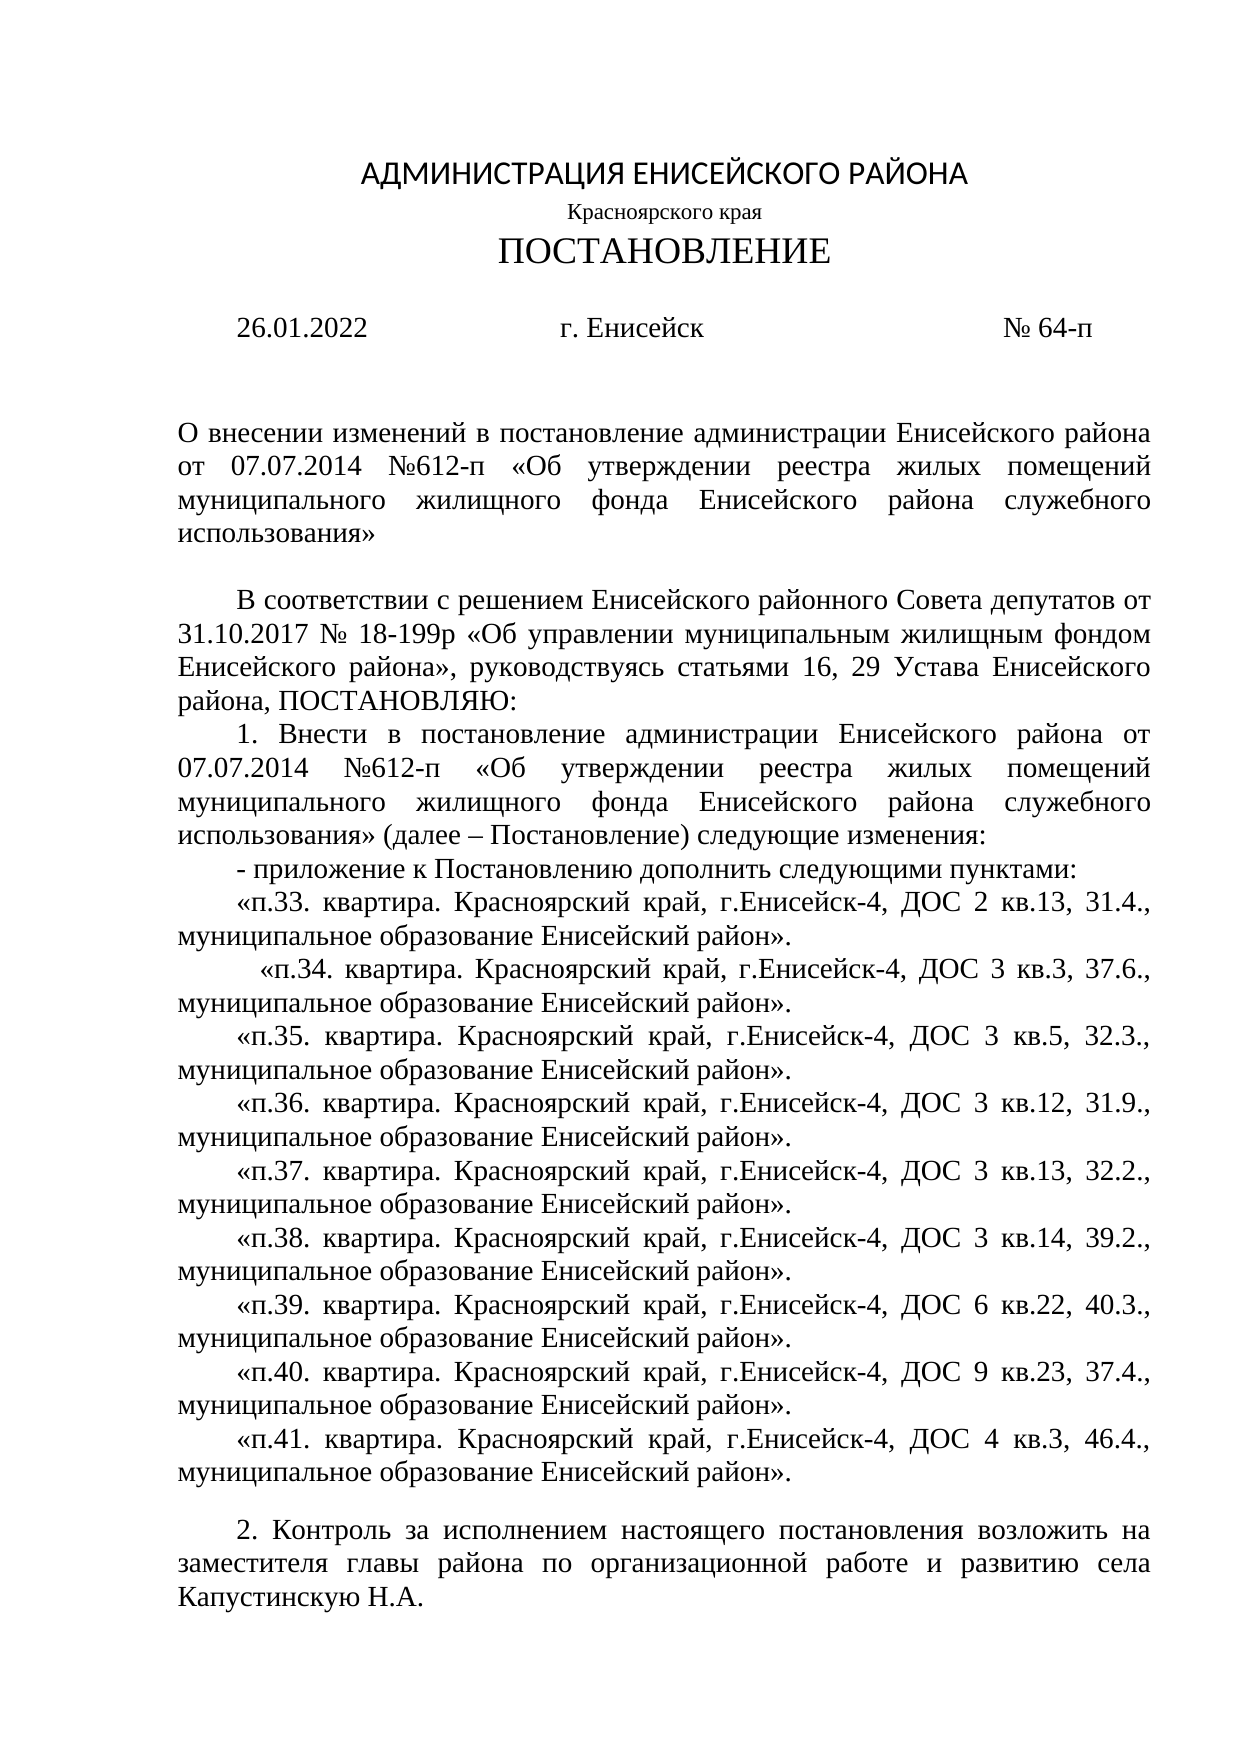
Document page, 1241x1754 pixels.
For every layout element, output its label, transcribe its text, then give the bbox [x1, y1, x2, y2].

text «п.33. квартира. Красноярский край, г.Енисейск-4, ДОС 2 кв.13, 31.4., муниципальное образование Енисейский район». [177, 884, 1152, 951]
text Красноярского края [177, 198, 1152, 225]
text ПОСТАНОВЛЕНИЕ [177, 229, 1152, 272]
text 1. Внести в постановление администрации Енисейского района от 07.07.2014 №612-п «Об утверждении реестра жилых помещений муниципального жилищного фонда Енисейского района служебного использования» (далее – Постановление) следующие изменения: [177, 717, 1152, 851]
text «п.38. квартира. Красноярский край, г.Енисейск-4, ДОС 3 кв.14, 39.2., муниципальное образование Енисейский район». [177, 1220, 1152, 1287]
text «п.35. квартира. Красноярский край, г.Енисейск-4, ДОС 3 кв.5, 32.3., муниципальное образование Енисейский район». [177, 1018, 1152, 1086]
text «п.39. квартира. Красноярский край, г.Енисейск-4, ДОС 6 кв.22, 40.3., муниципальное образование Енисейский район». [177, 1287, 1152, 1354]
text В соответствии с решением Енисейского районного Совета депутатов от 31.10.2017 № 18-199р «Об управлении муниципальным жилищным фондом Енисейского района», руководствуясь статьями 16, 29 Устава Енисейского района, ПОСТАНОВЛЯЮ: [177, 582, 1152, 717]
text «п.34. квартира. Красноярский край, г.Енисейск-4, ДОС 3 кв.3, 37.6., муниципальное образование Енисейский район». [177, 951, 1152, 1018]
text «п.37. квартира. Красноярский край, г.Енисейск-4, ДОС 3 кв.13, 32.2., муниципальное образование Енисейский район». [177, 1153, 1152, 1220]
text 26.01.2022 г. Енисейск № 64-п [177, 310, 1152, 344]
text АДМИНИСТРАЦИЯ ЕНИСЕЙСКОГО РАЙОНА [177, 152, 1152, 192]
text 2. Контроль за исполнением настоящего постановления возложить на заместителя главы района по организационной работе и развитию села Капустинскую Н.А. [177, 1512, 1152, 1613]
text «п.41. квартира. Красноярский край, г.Енисейск-4, ДОС 4 кв.3, 46.4., муниципальное образование Енисейский район». [177, 1421, 1152, 1488]
text «п.40. квартира. Красноярский край, г.Енисейск-4, ДОС 9 кв.23, 37.4., муниципальное образование Енисейский район». [177, 1354, 1152, 1421]
text «п.36. квартира. Красноярский край, г.Енисейск-4, ДОС 3 кв.12, 31.9., муниципальное образование Енисейский район». [177, 1086, 1152, 1153]
text - приложение к Постановлению дополнить следующими пунктами: [177, 851, 1152, 884]
text О внесении изменений в постановление администрации Енисейского района от 07.07.2014 №612-п «Об утверждении реестра жилых помещений муниципального жилищного фонда Енисейского района служебного использования» [177, 415, 1152, 549]
